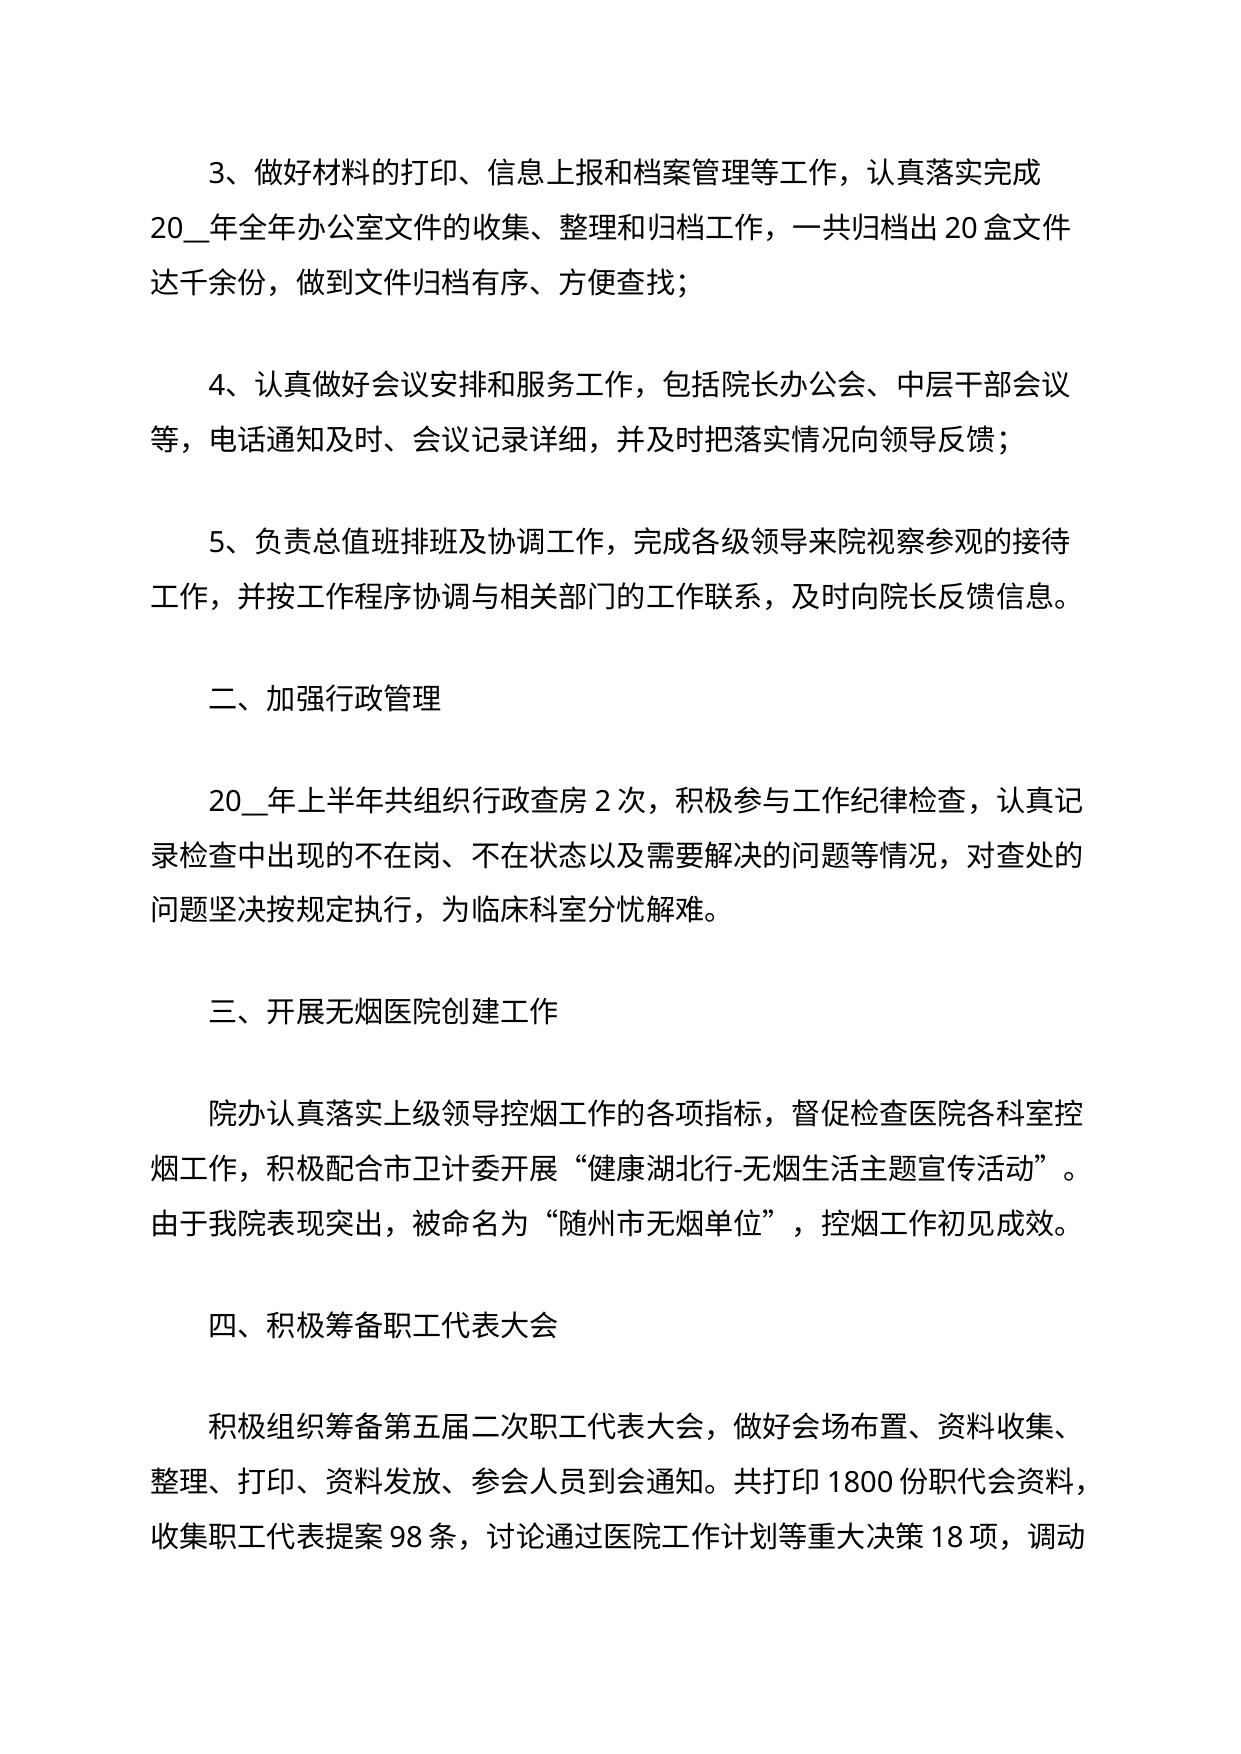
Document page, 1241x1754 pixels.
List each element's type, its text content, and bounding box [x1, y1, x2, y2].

text 三、开展无烟医院创建工作 [150, 989, 1090, 1031]
text 3、做好材料的打印、信息上报和档案管理等工作，认真落实完成20__年全年办公室文件的收集、整理和归档工作，一共归档出20盒文件达千余份，做到文件归档有序、方便查找； [150, 150, 1090, 302]
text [150, 1404, 1090, 1556]
text 院办认真落实上级领导控烟工作的各项指标，督促检查医院各科室控烟工作，积极配合市卫计委开展“健康湖北行-无烟生活主题宣传活动”。由于我院表现突出，被命名为“随州市无烟单位”，控烟工作初见成效。 [150, 1091, 1090, 1243]
text 二、加强行政管理 [150, 675, 1090, 718]
text 四、积极筹备职工代表大会 [150, 1302, 1090, 1344]
text 4、认真做好会议安排和服务工作，包括院长办公会、中层干部会议等，电话通知及时、会议记录详细，并及时把落实情况向领导反馈； [150, 362, 1090, 459]
text 5、负责总值班排班及协调工作，完成各级领导来院视察参观的接待工作，并按工作程序协调与相关部门的工作联系，及时向院长反馈信息。 [150, 518, 1090, 616]
text 20__年上半年共组织行政查房2次，积极参与工作纪律检查，认真记录检查中出现的不在岗、不在状态以及需要解决的问题等情况，对查处的问题坚决按规定执行，为临床科室分忧解难。 [150, 777, 1090, 929]
